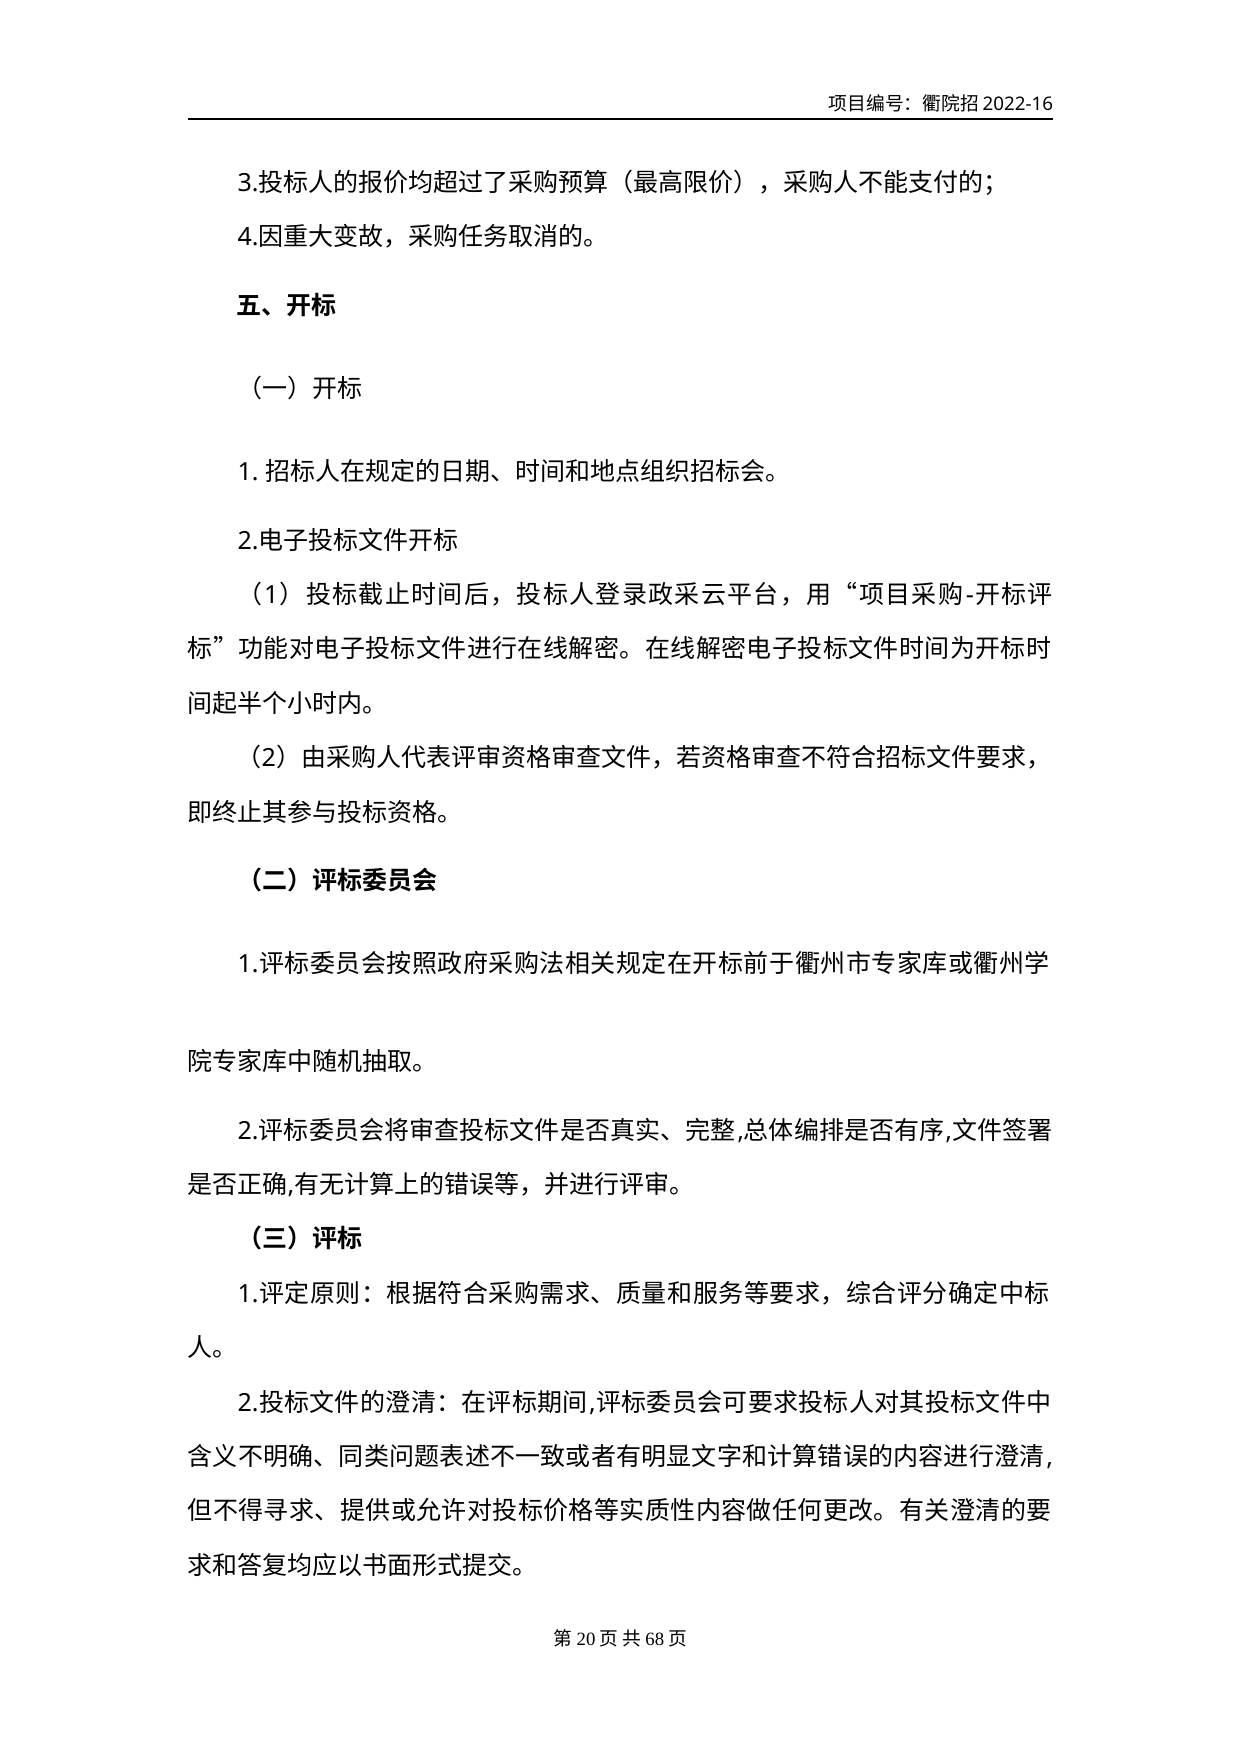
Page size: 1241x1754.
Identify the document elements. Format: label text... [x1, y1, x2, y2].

text 2.电子投标文件开标 [187, 520, 1053, 556]
text 4.因重大变故，采购任务取消的。 [187, 216, 1053, 253]
text （1）投标截止时间后，投标人登录政采云平台，用“项目采购-开标评标”功能对电子投标文件进行在线解密。在线解密电子投标文件时间为开标时间起半个小时内。 [187, 574, 1053, 719]
text 1. 招标人在规定的日期、时间和地点组织招标会。 [187, 437, 1053, 502]
text （一）开标 [187, 354, 1053, 419]
text （三）评标 [187, 1219, 1053, 1255]
text 2.评标委员会将审查投标文件是否真实、完整,总体编排是否有序,文件签署是否正确,有无计算上的错误等，并进行评审。 [187, 1110, 1053, 1201]
text 2.投标文件的澄清：在评标期间,评标委员会可要求投标人对其投标文件中含义不明确、同类问题表述不一致或者有明显文字和计算错误的内容进行澄清,但不得寻求、提供或允许对投标价格等实质性内容做任何更改。有关澄清的要求和答复均应以书面形式提交。 [187, 1382, 1053, 1581]
text 1.评标委员会按照政府采购法相关规定在开标前于衢州市专家库或衢州学院专家库中随机抽取。 [187, 929, 1053, 1092]
text （2）由采购人代表评审资格审查文件，若资格审查不符合招标文件要求，即终止其参与投标资格。 [187, 738, 1053, 828]
text 3.投标人的报价均超过了采购预算（最高限价），采购人不能支付的； [187, 162, 1053, 198]
text 1.评定原则：根据符合采购需求、质量和服务等要求，综合评分确定中标人。 [187, 1273, 1053, 1364]
text 五、开标 [187, 271, 1053, 336]
text （二）评标委员会 [187, 846, 1053, 911]
